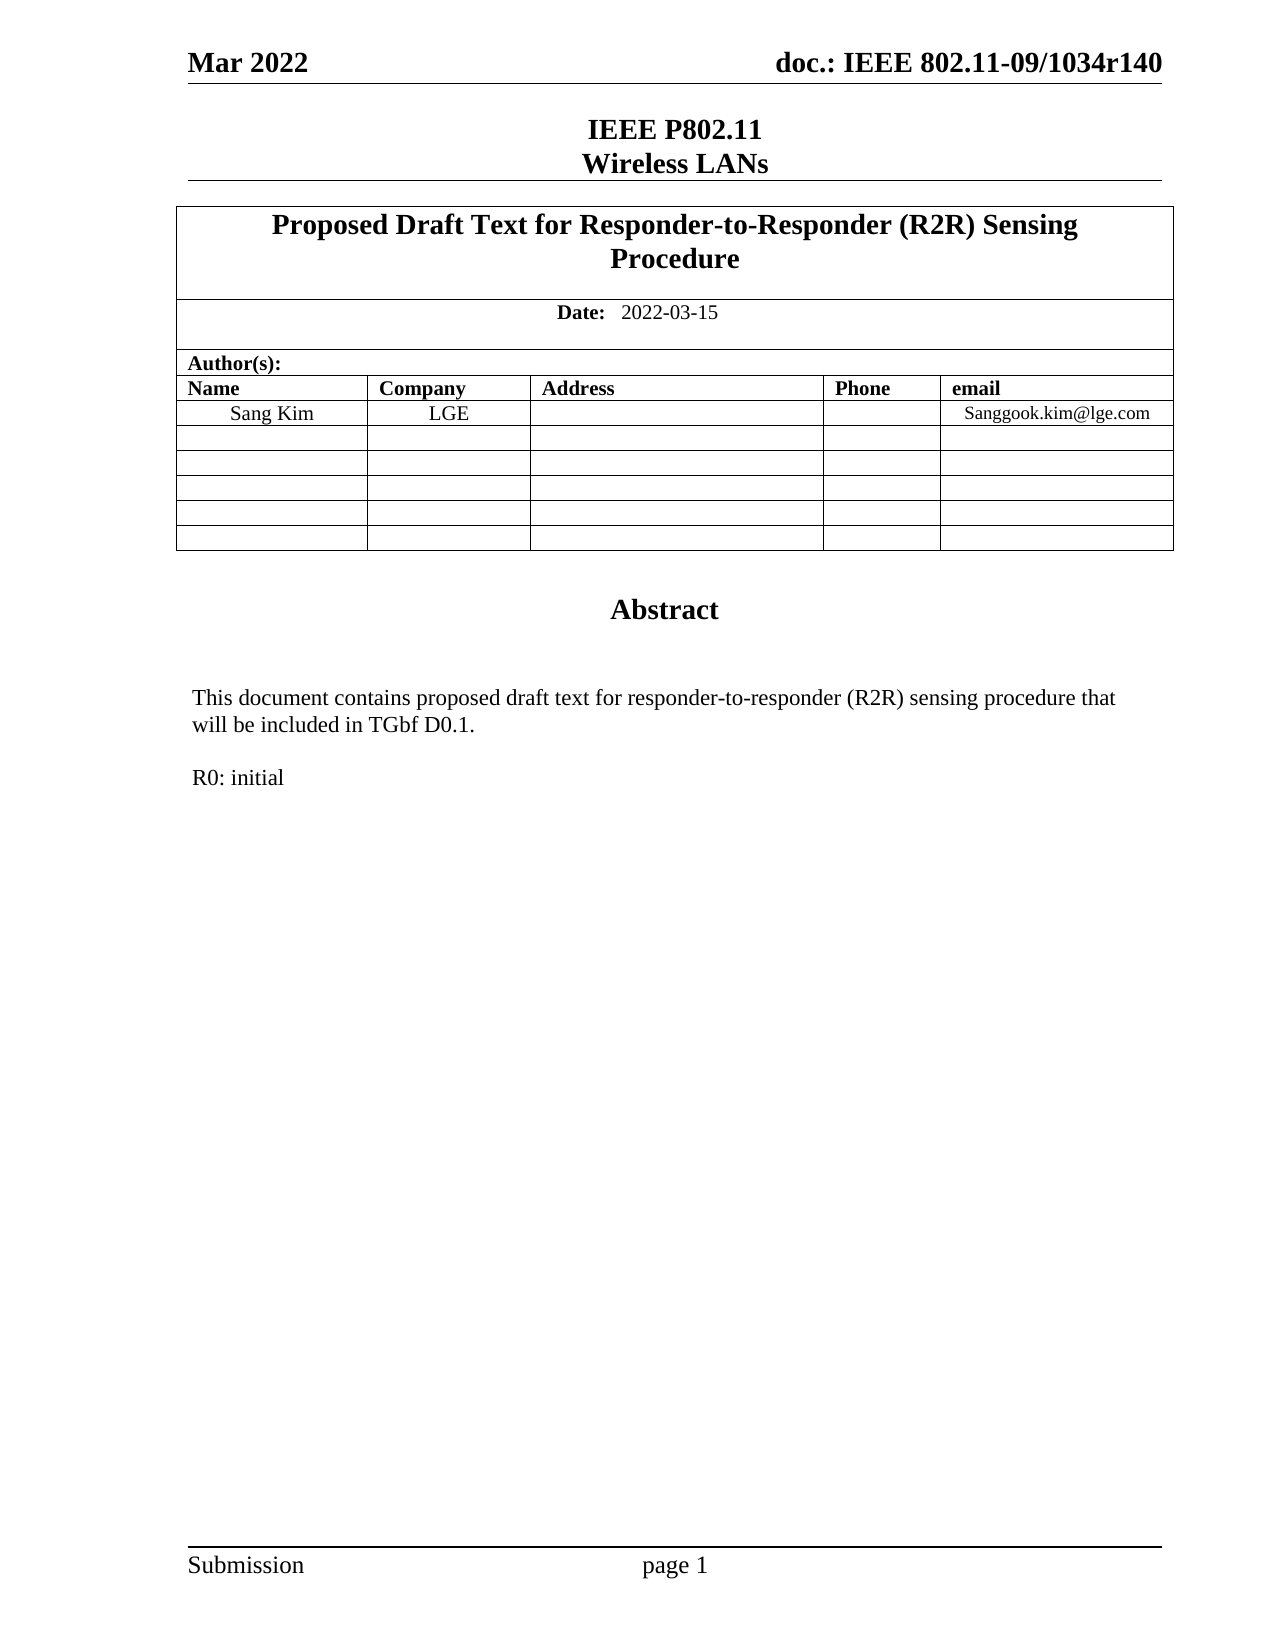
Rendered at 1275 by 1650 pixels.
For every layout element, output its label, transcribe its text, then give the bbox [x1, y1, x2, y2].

table_cell [177, 426, 367, 450]
table_cell email [941, 376, 1173, 399]
table_cell Sang Kim [177, 401, 367, 425]
table_cell [368, 426, 530, 450]
table_cell [824, 401, 940, 425]
table_cell Author(s): [177, 350, 1173, 374]
table_cell Name [177, 376, 367, 399]
table_cell [941, 426, 1173, 450]
table_cell [531, 401, 823, 425]
table_cell [177, 451, 367, 475]
table_cell [531, 426, 823, 450]
table_cell [368, 476, 530, 500]
table_cell [177, 526, 367, 550]
table_cell [824, 526, 940, 550]
table_cell LGE [368, 401, 530, 425]
table_header Proposed Draft Text for Responder-to-Responder (R2R) Sensing Procedure [177, 207, 1173, 299]
table_cell [941, 476, 1173, 500]
table_cell Phone [824, 376, 940, 399]
table_cell [531, 501, 823, 525]
table_cell Sanggook.kim@lge.com [941, 401, 1173, 425]
table_cell [177, 476, 367, 500]
table_cell Address [531, 376, 823, 399]
table_cell [941, 501, 1173, 525]
table_cell Company [368, 376, 530, 399]
table_cell [941, 526, 1173, 550]
table_cell [824, 501, 940, 525]
table_cell [531, 526, 823, 550]
table_cell [531, 476, 823, 500]
table_cell [824, 451, 940, 475]
table_cell [824, 426, 940, 450]
table_cell [941, 451, 1173, 475]
table_cell [368, 501, 530, 525]
table_cell [824, 476, 940, 500]
table_cell [368, 526, 530, 550]
table_cell [531, 451, 823, 475]
table_cell Date: 2022-03-15 [177, 300, 1173, 349]
table_cell [368, 451, 530, 475]
table_cell [177, 501, 367, 525]
text IEEE P802.11 Wireless LANs [187, 112, 1162, 181]
